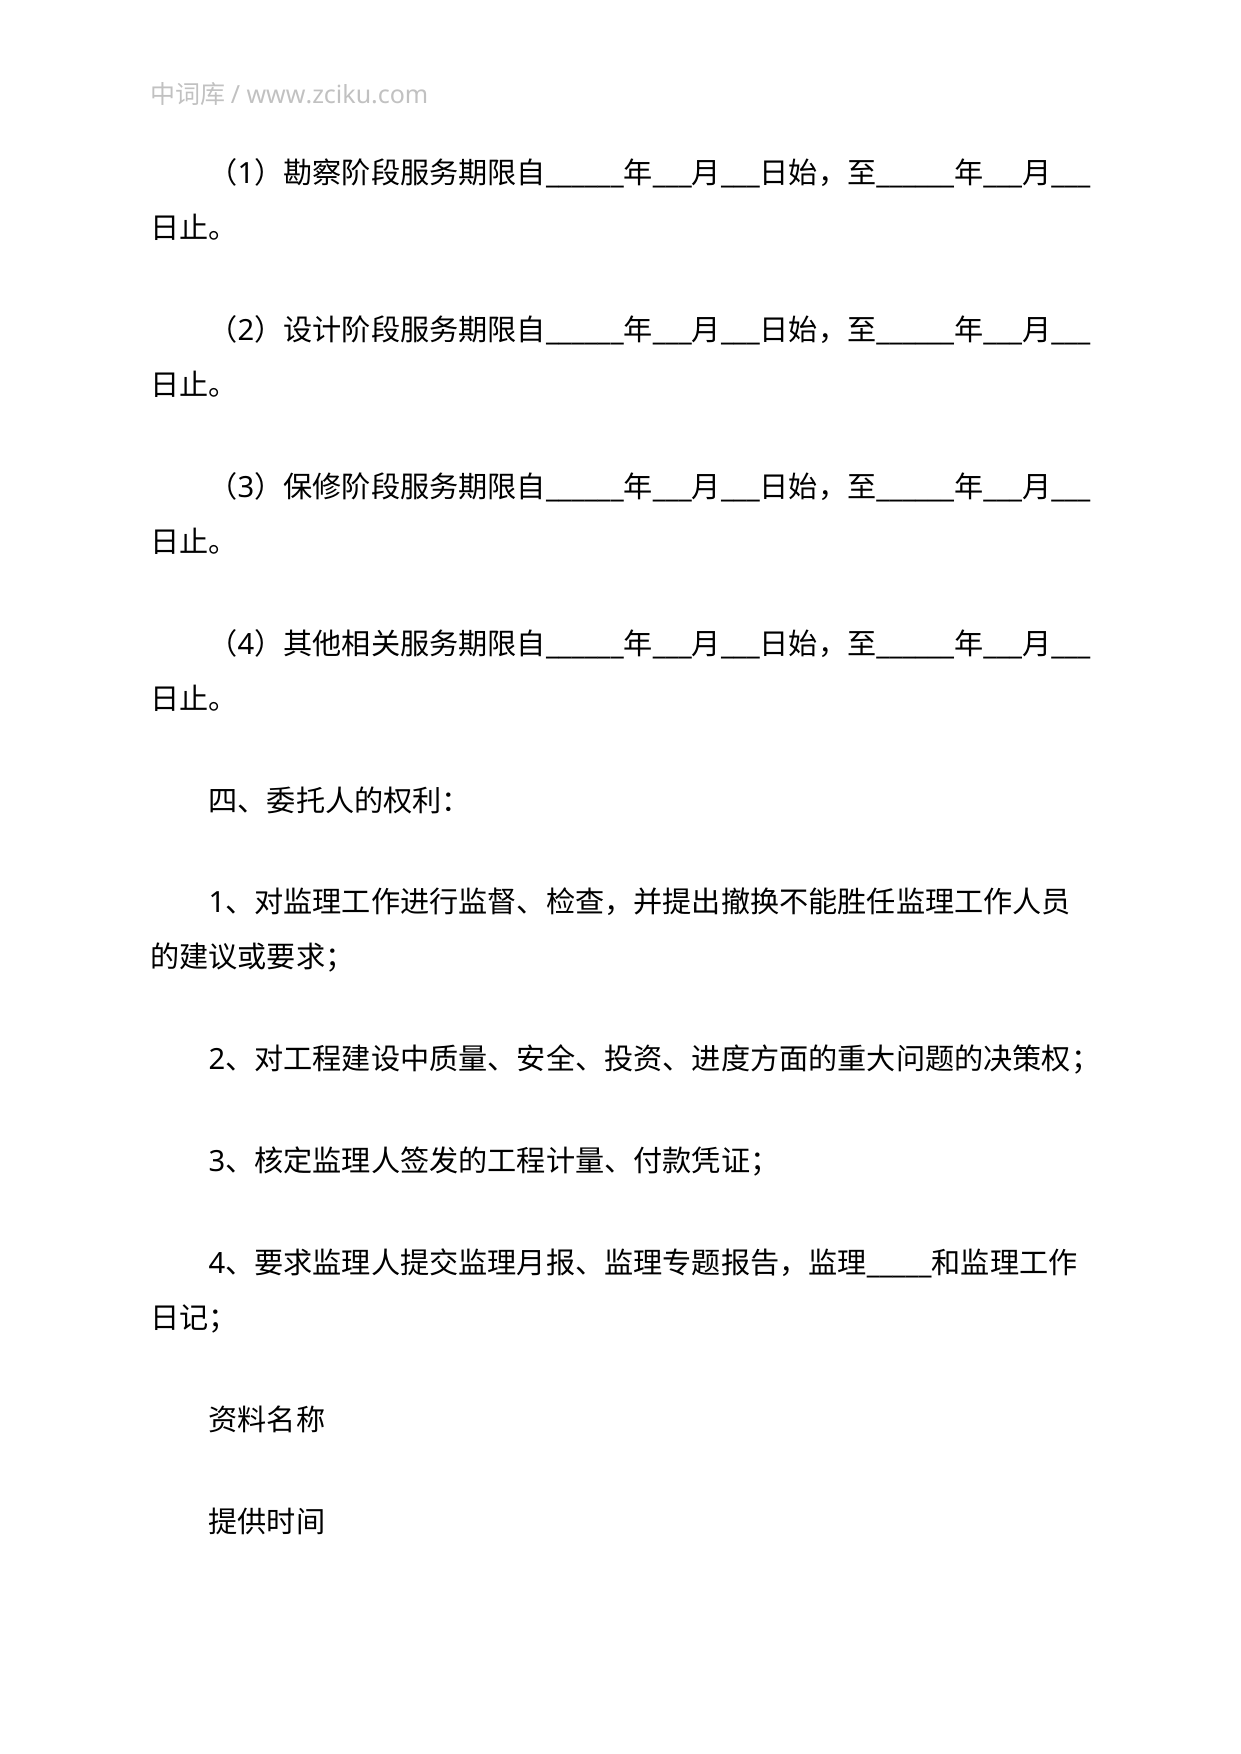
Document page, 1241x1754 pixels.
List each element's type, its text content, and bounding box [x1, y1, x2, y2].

text （2）设计阶段服务期限自______年___月___日始，至______年___月___日止。 [150, 307, 1090, 404]
text （3）保修阶段服务期限自______年___月___日始，至______年___月___日止。 [150, 463, 1090, 561]
text 四、委托人的权利： [150, 777, 1090, 819]
text 2、对工程建设中质量、安全、投资、进度方面的重大问题的决策权； [150, 1036, 1090, 1078]
text 1、对监理工作进行监督、检查，并提出撤换不能胜任监理工作人员的建议或要求； [150, 879, 1090, 976]
text 提供时间 [150, 1498, 1090, 1540]
text （4）其他相关服务期限自______年___月___日始，至______年___月___日止。 [150, 620, 1090, 718]
text 资料名称 [150, 1396, 1090, 1439]
text 4、要求监理人提交监理月报、监理专题报告，监理_____和监理工作日记； [150, 1239, 1090, 1337]
text （1）勘察阶段服务期限自______年___月___日始，至______年___月___日止。 [150, 150, 1090, 247]
text 3、核定监理人签发的工程计量、付款凭证； [150, 1138, 1090, 1180]
